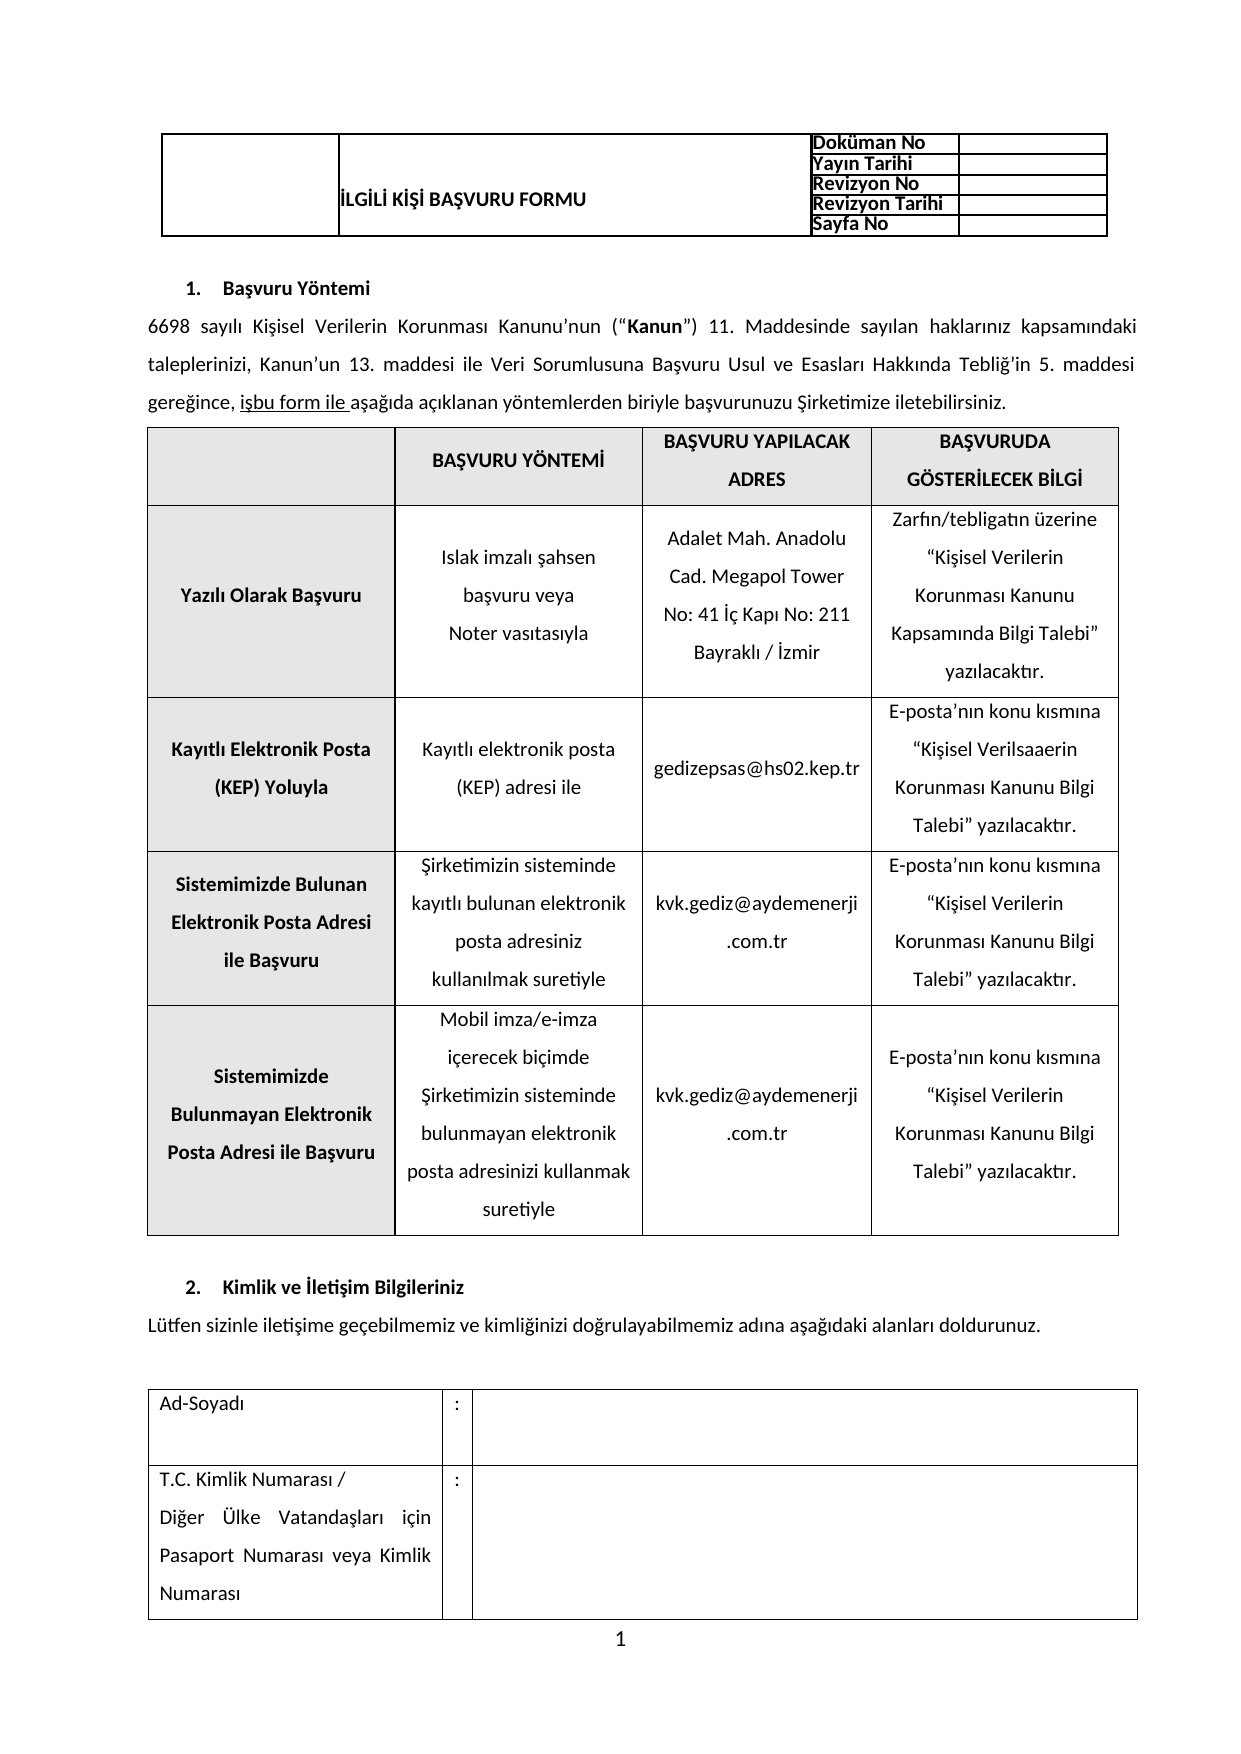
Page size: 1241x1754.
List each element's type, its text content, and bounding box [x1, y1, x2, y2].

table_cell Kayıtlı elektronik posta (KEP) adresi ile [396, 698, 642, 851]
table_cell E-posta’nın konu kısmına “Kişisel Verilerin Korunması Kanunu Bilgi Talebi” yazılacaktır. [872, 852, 1118, 1005]
table_cell gedizepsas@hs02.kep.tr [643, 698, 871, 851]
table_cell Yayın Tarihi [813, 155, 958, 173]
table_cell [960, 176, 1106, 194]
table_header [473, 1390, 1137, 1465]
text 6698 sayılı Kişisel Verilerin Korunması Kanunu’nun (“Kanun”) 11. Maddesinde sayılan haklarınız kapsamındaki taleplerinizi, Kanun’un 13. maddesi ile Veri Sorumlusuna Başvuru Usul ve Esasları Hakkında Tebliğ’in 5. maddesi gereğince, işbu form ile aşağıda açıklanan yöntemlerden biriyle başvurunuzu Şirketimize iletebilirsiniz. [148, 313, 1137, 414]
table_cell Revizyon No [813, 176, 958, 194]
table_header BAŞVURU YÖNTEMİ [396, 428, 642, 505]
text Lütfen sizinle iletişime geçebilmemiz ve kimliğinizi doğrulayabilmemiz adına aşağıdaki alanları doldurunuz. [148, 1312, 1137, 1338]
table_cell kvk.gediz@aydemenerji.com.tr [643, 852, 871, 1005]
table_cell [960, 196, 1106, 214]
table_cell Sistemimizde Bulunan Elektronik Posta Adresi ile Başvuru [148, 852, 394, 1005]
table_cell Sayfa No [813, 216, 958, 234]
table_cell [960, 216, 1106, 234]
table_header [163, 135, 338, 234]
table_cell Şirketimizin sisteminde kayıtlı bulunan elektronik posta adresiniz kullanılmak suretiyle [396, 852, 642, 1005]
table_cell [473, 1466, 1137, 1619]
table_header İLGİLİ KİŞİ BAŞVURU FORMU [340, 135, 810, 234]
table_cell E-posta’nın konu kısmına “Kişisel Verilsaaerin Korunması Kanunu Bilgi Talebi” yazılacaktır. [872, 698, 1118, 851]
table_cell Islak imzalı şahsen başvuru veya Noter vasıtasıyla [396, 506, 642, 697]
table_cell kvk.gediz@aydemenerji.com.tr [643, 1006, 871, 1235]
table_cell Adalet Mah. Anadolu Cad. Megapol Tower No: 41 İç Kapı No: 211 Bayraklı / İzmir [643, 506, 871, 697]
table_cell [960, 155, 1106, 173]
table_header : [443, 1390, 472, 1465]
table_header Doküman No [813, 135, 958, 153]
list Başvuru Yöntemi [185, 275, 1093, 300]
table_header BAŞVURU YAPILACAK ADRES [643, 428, 871, 505]
table_header Ad-Soyadı [149, 1390, 442, 1465]
table_cell E-posta’nın konu kısmına “Kişisel Verilerin Korunması Kanunu Bilgi Talebi” yazılacaktır. [872, 1006, 1118, 1235]
table_cell Mobil imza/e-imza içerecek biçimde Şirketimizin sisteminde bulunmayan elektronik posta adresinizi kullanmak suretiyle [396, 1006, 642, 1235]
list Kimlik ve İletişim Bilgileriniz [185, 1274, 1093, 1300]
table_cell Yazılı Olarak Başvuru [148, 506, 394, 697]
table_cell Zarfın/tebligatın üzerine “Kişisel Verilerin Korunması Kanunu Kapsamında Bilgi Talebi” yazılacaktır. [872, 506, 1118, 697]
table_cell : [443, 1466, 472, 1619]
table_header [148, 428, 394, 505]
table_cell Kayıtlı Elektronik Posta (KEP) Yoluyla [148, 698, 394, 851]
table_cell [149, 1466, 442, 1619]
table_cell Sistemimizde Bulunmayan Elektronik Posta Adresi ile Başvuru [148, 1006, 394, 1235]
table_cell Revizyon Tarihi [813, 196, 958, 214]
table_header [960, 135, 1106, 153]
table_header BAŞVURUDA GÖSTERİLECEK BİLGİ [872, 428, 1118, 505]
